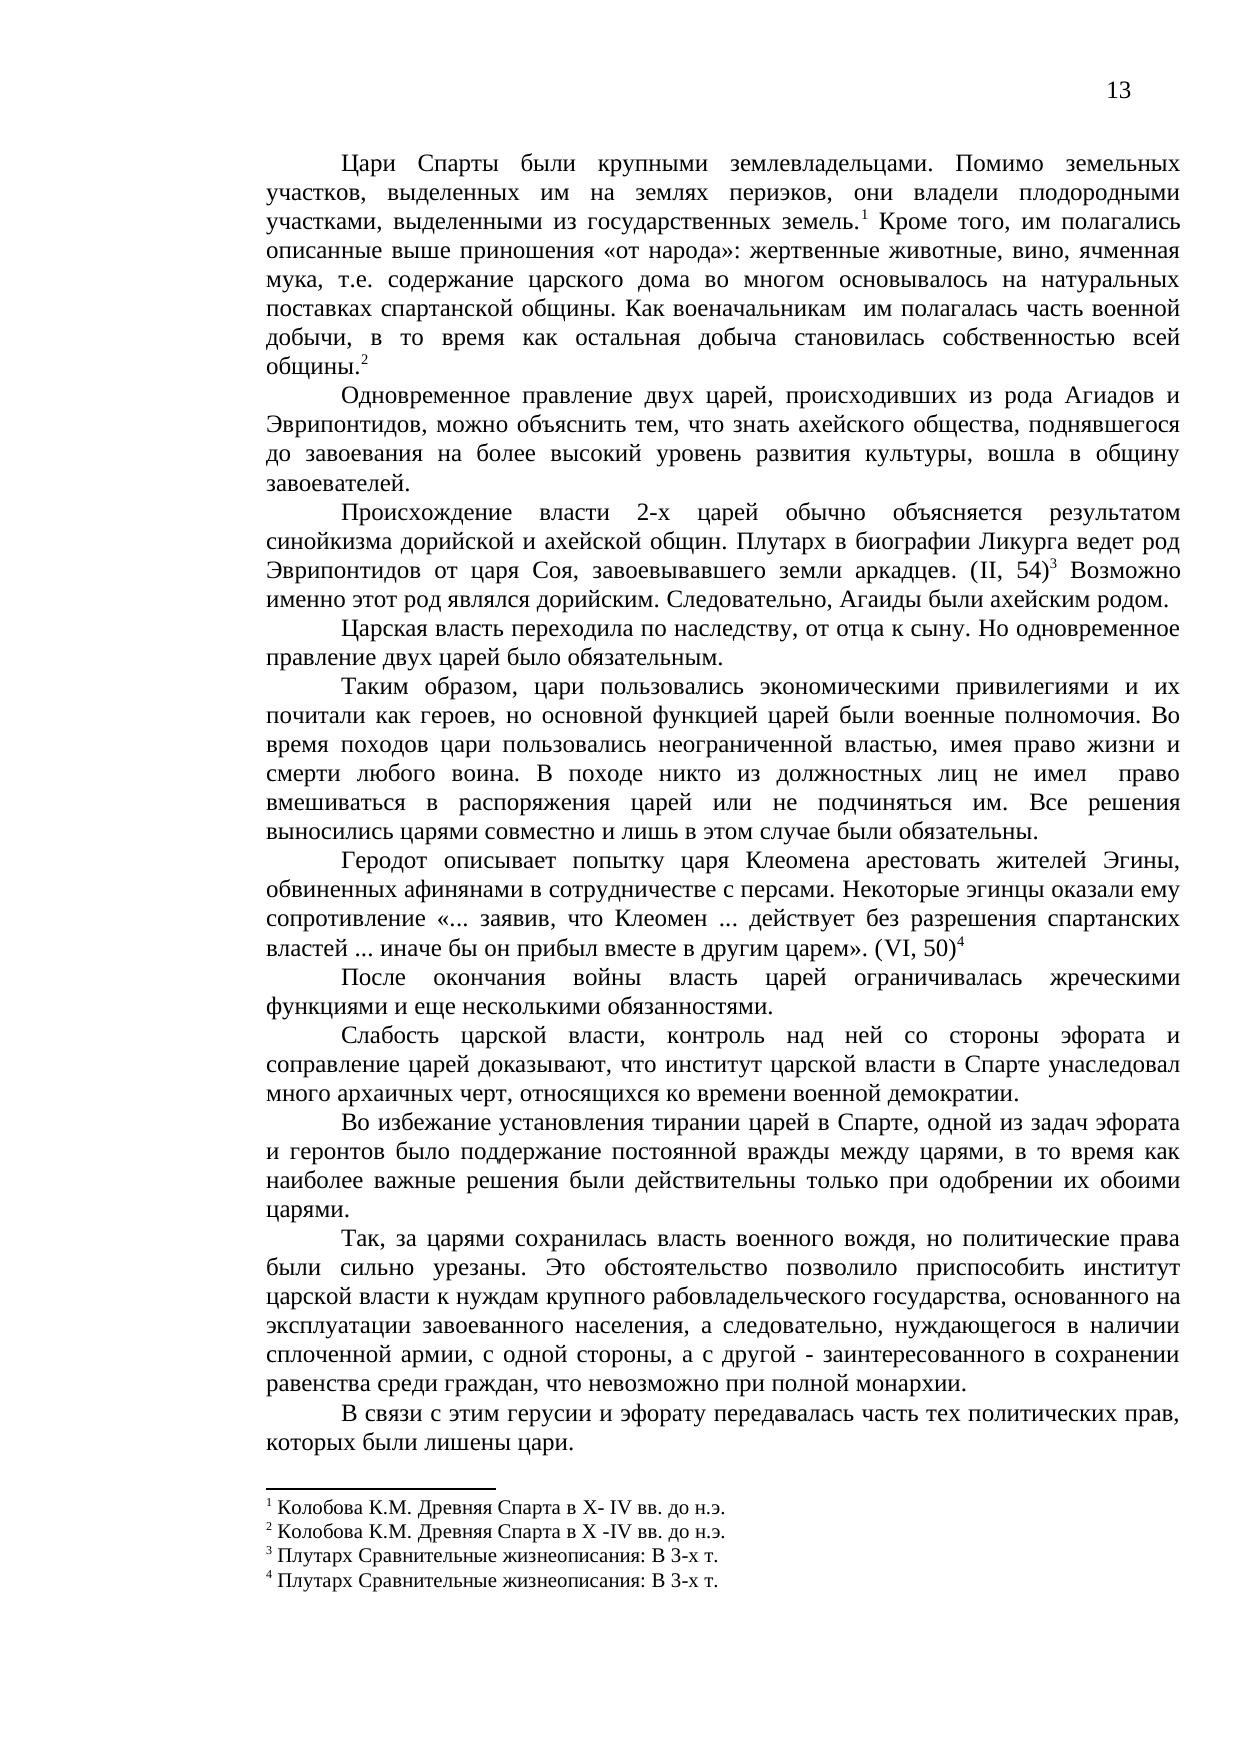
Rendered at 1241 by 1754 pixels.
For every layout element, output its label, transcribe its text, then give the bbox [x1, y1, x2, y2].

text Геродот описывает попытку царя Клеомена арестовать жителей Эгины, обвиненных афинянами в сотрудничестве с персами. Некоторые эгинцы оказали ему сопротивление «... заявив, что Клеомен ... действует без разрешения спартанских властей ... иначе бы он прибыл вместе в другим царем». (VI, 50) [266, 845, 1181, 961]
text Происхождение власти 2-х царей обычно объясняется результатом синойкизма дорийской и ахейской общин. Плутарх в биографии Ликурга ведет род Эврипонтидов от царя Соя, завоевывавшего земли аркадцев. (II, 54) Возможно именно этот род являлся дорийским. Следовательно, Агаиды были ахейским родом. [266, 496, 1181, 613]
text Одновременное правление двух царей, происходивших из рода Агиадов и Эврипонтидов, можно объяснить тем, что знать ахейского общества, поднявшегося до завоевания на более высокий уровень развития культуры, вошла в общину завоевателей. [266, 380, 1181, 496]
text В связи с этим герусии и эфорату передавалась часть тех политических прав, которых были лишены цари. [266, 1397, 1181, 1456]
text Во избежание установления тирании царей в Спарте, одной из задач эфората и геронтов было поддержание постоянной вражды между царями, в то время как наиболее важные решения были действительны только при одобрении их обоими царями. [266, 1107, 1181, 1223]
text Цари Спарты были крупными землевладельцами. Помимо земельных участков, выделенных им на землях периэков, они владели плодородными участками, выделенными из государственных земель. Кроме того, им полагались описанные выше приношения «от народа»: жертвенные животные, вино, ячменная мука, т.е. содержание царского дома во многом основывалось на натуральных поставках спартанской общины. Как военачальникам им полагалась часть военной добычи, в то время как остальная добыча становилась собственностью всей общины. [266, 148, 1181, 380]
text Царская власть переходила по наследству, от отца к сыну. Но одновременное правление двух царей было обязательным. [266, 613, 1181, 671]
text Так, за царями сохранилась власть военного вождя, но политические права были сильно урезаны. Это обстоятельство позволило приспособить институт царской власти к нуждам крупного рабовладельческого государства, основанного на эксплуатации завоеванного населения, а следовательно, нуждающегося в наличии сплоченной армии, с одной стороны, а с другой - заинтересованного в сохранении равенства среди граждан, что невозможно при полной монархии. [266, 1223, 1181, 1397]
text Слабость царской власти, контроль над ней со стороны эфората и соправление царей доказывают, что институт царской власти в Спарте унаследовал много архаичных черт, относящихся ко времени военной демократии. [266, 1019, 1181, 1107]
text После окончания войны власть царей ограничивалась жреческими функциями и еще несколькими обязанностями. [266, 961, 1181, 1019]
text Таким образом, цари пользовались экономическими привилегиями и их почитали как героев, но основной функцией царей были военные полномочия. Во время походов цари пользовались неограниченной властью, имея право жизни и смерти любого воина. В походе никто из должностных лиц не имел право вмешиваться в распоряжения царей или не подчиняться им. Все решения выносились царями совместно и лишь в этом случае были обязательны. [266, 671, 1181, 845]
